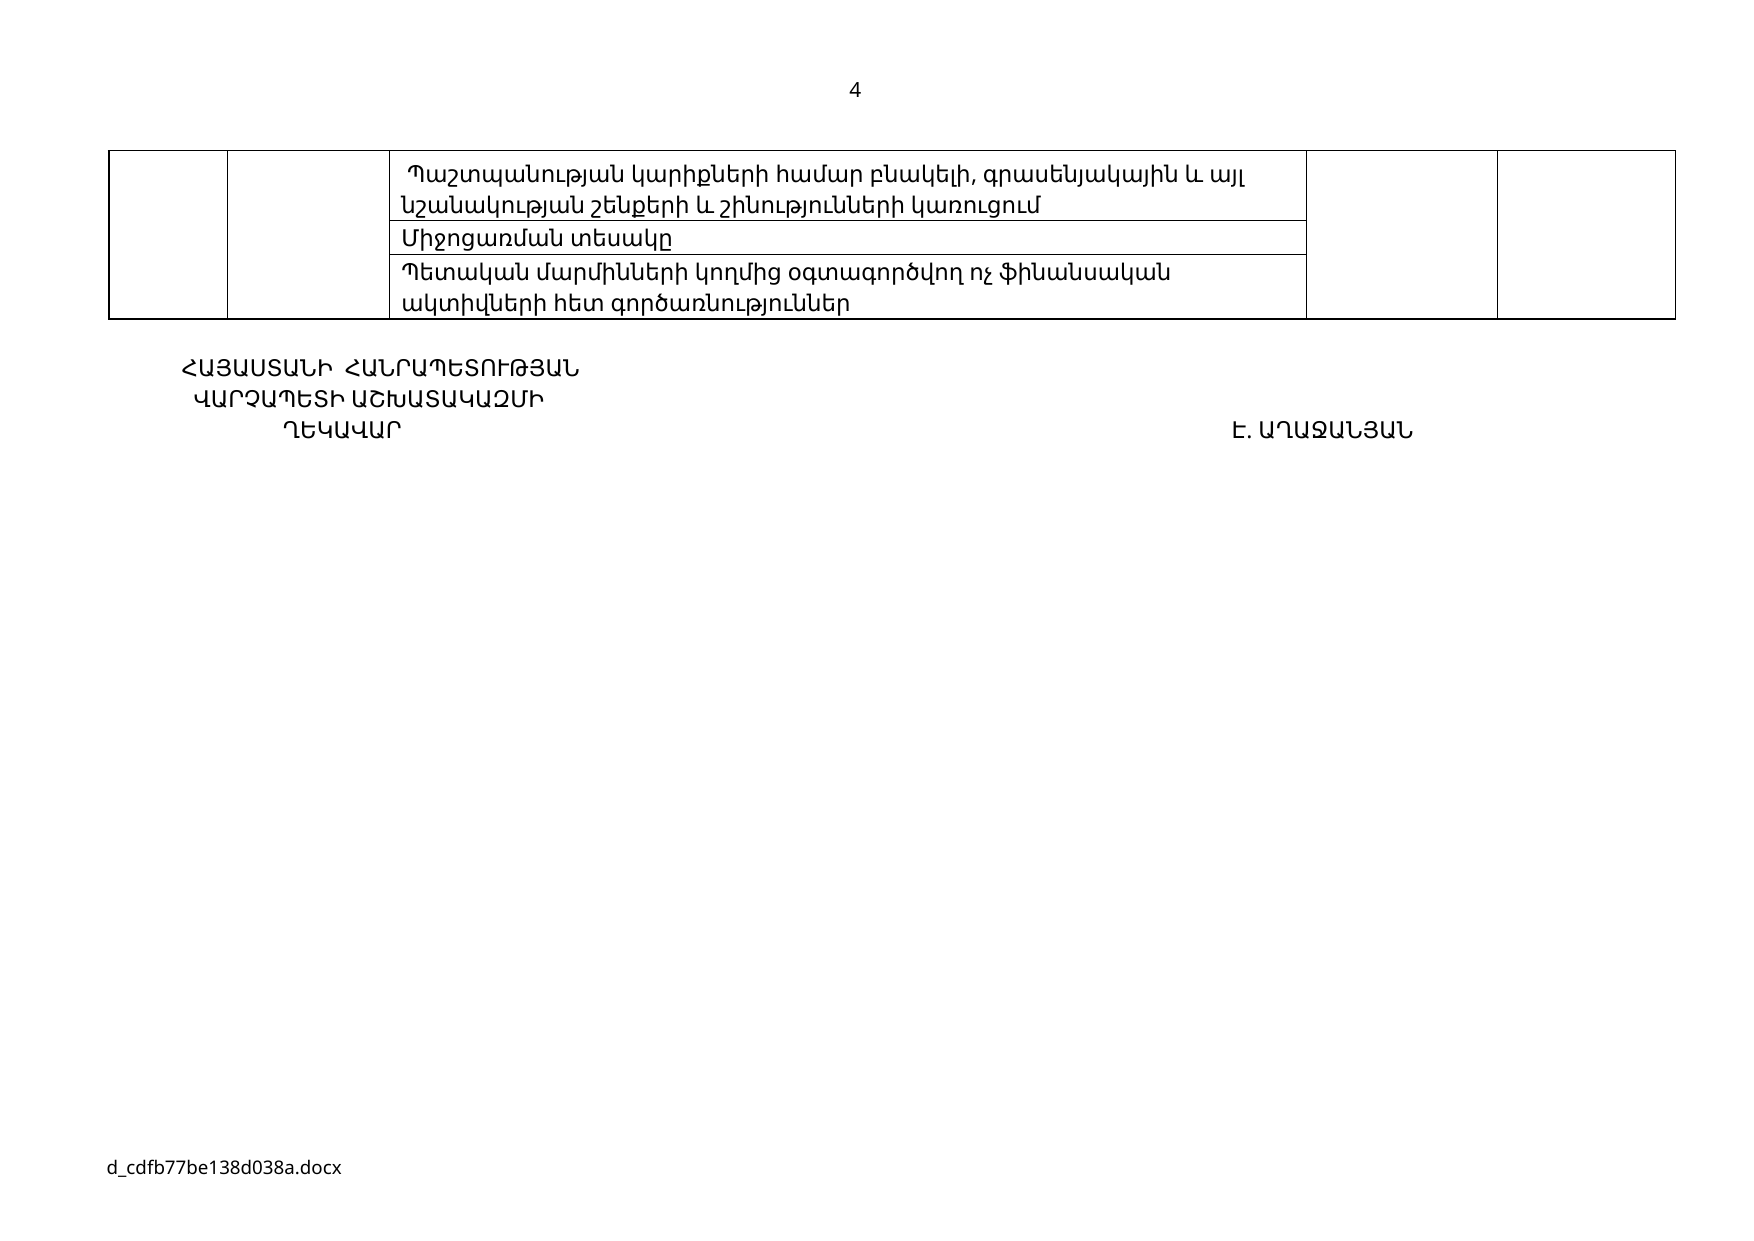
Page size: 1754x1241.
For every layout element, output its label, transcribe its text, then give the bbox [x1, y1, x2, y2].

text ՎԱՐՉԱՊԵՏԻ ԱՇԽԱՏԱԿԱԶՄԻ [106, 383, 1604, 414]
text ՂԵԿԱՎԱՐ Է. ԱՂԱՋԱՆՅԱՆ [106, 414, 1604, 445]
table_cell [390, 255, 1306, 318]
table_cell Պաշտպանության կարիքների համար բնակելի, գրասենյակային և այլ նշանակության շենքերի և շինությունների կառուցում [390, 151, 1306, 220]
text ՀԱՅԱՍՏԱՆԻ ՀԱՆՐԱՊԵՏՈՒԹՅԱՆ [106, 352, 1604, 383]
table_cell Միջոցառման տեսակը [390, 221, 1306, 254]
